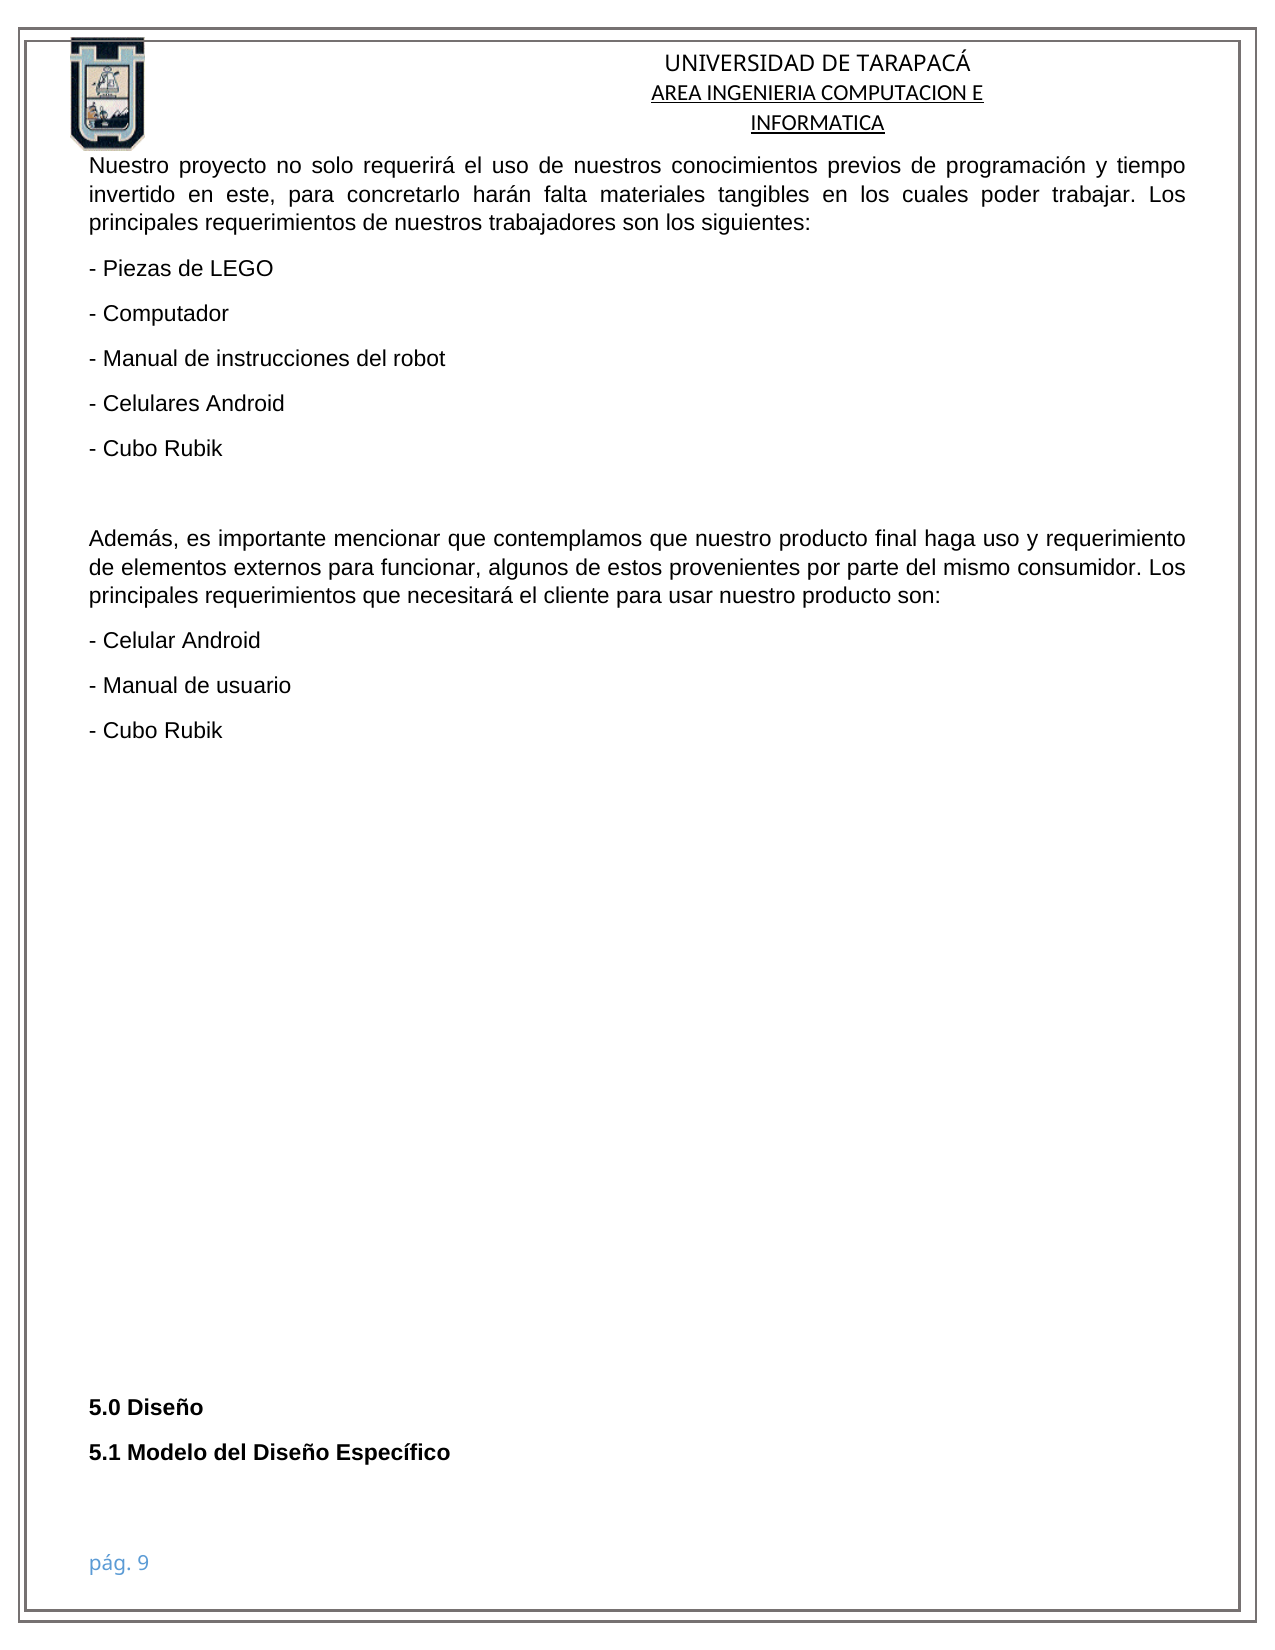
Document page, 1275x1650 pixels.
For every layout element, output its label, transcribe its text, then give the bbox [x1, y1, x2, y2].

text - Cubo Rubik [89, 717, 1186, 744]
text - Piezas de LEGO [89, 254, 1186, 281]
text 5.0 Diseño [89, 1394, 1186, 1420]
text - Celular Android [89, 627, 1186, 653]
text - Manual de instrucciones del robot [89, 345, 1186, 371]
text - Computador [89, 299, 1186, 326]
text - Manual de usuario [89, 672, 1186, 698]
text Nuestro proyecto no solo requerirá el uso de nuestros conocimientos previos de programación y tiempo invertido en este, para concretarlo harán falta materiales tangibles en los cuales poder trabajar. Los principales requerimientos de nuestros trabajadores son los siguientes: [89, 130, 1186, 236]
text - Cubo Rubik [89, 435, 1186, 461]
text Además, es importante mencionar que contemplamos que nuestro producto final haga uso y requerimiento de elementos externos para funcionar, algunos de estos provenientes por parte del mismo consumidor. Los principales requerimientos que necesitará el cliente para usar nuestro producto son: [89, 525, 1186, 608]
picture [70, 42, 145, 151]
text - Celulares Android [89, 390, 1186, 416]
text 5.1 Modelo del Diseño Específico [89, 1439, 1186, 1465]
